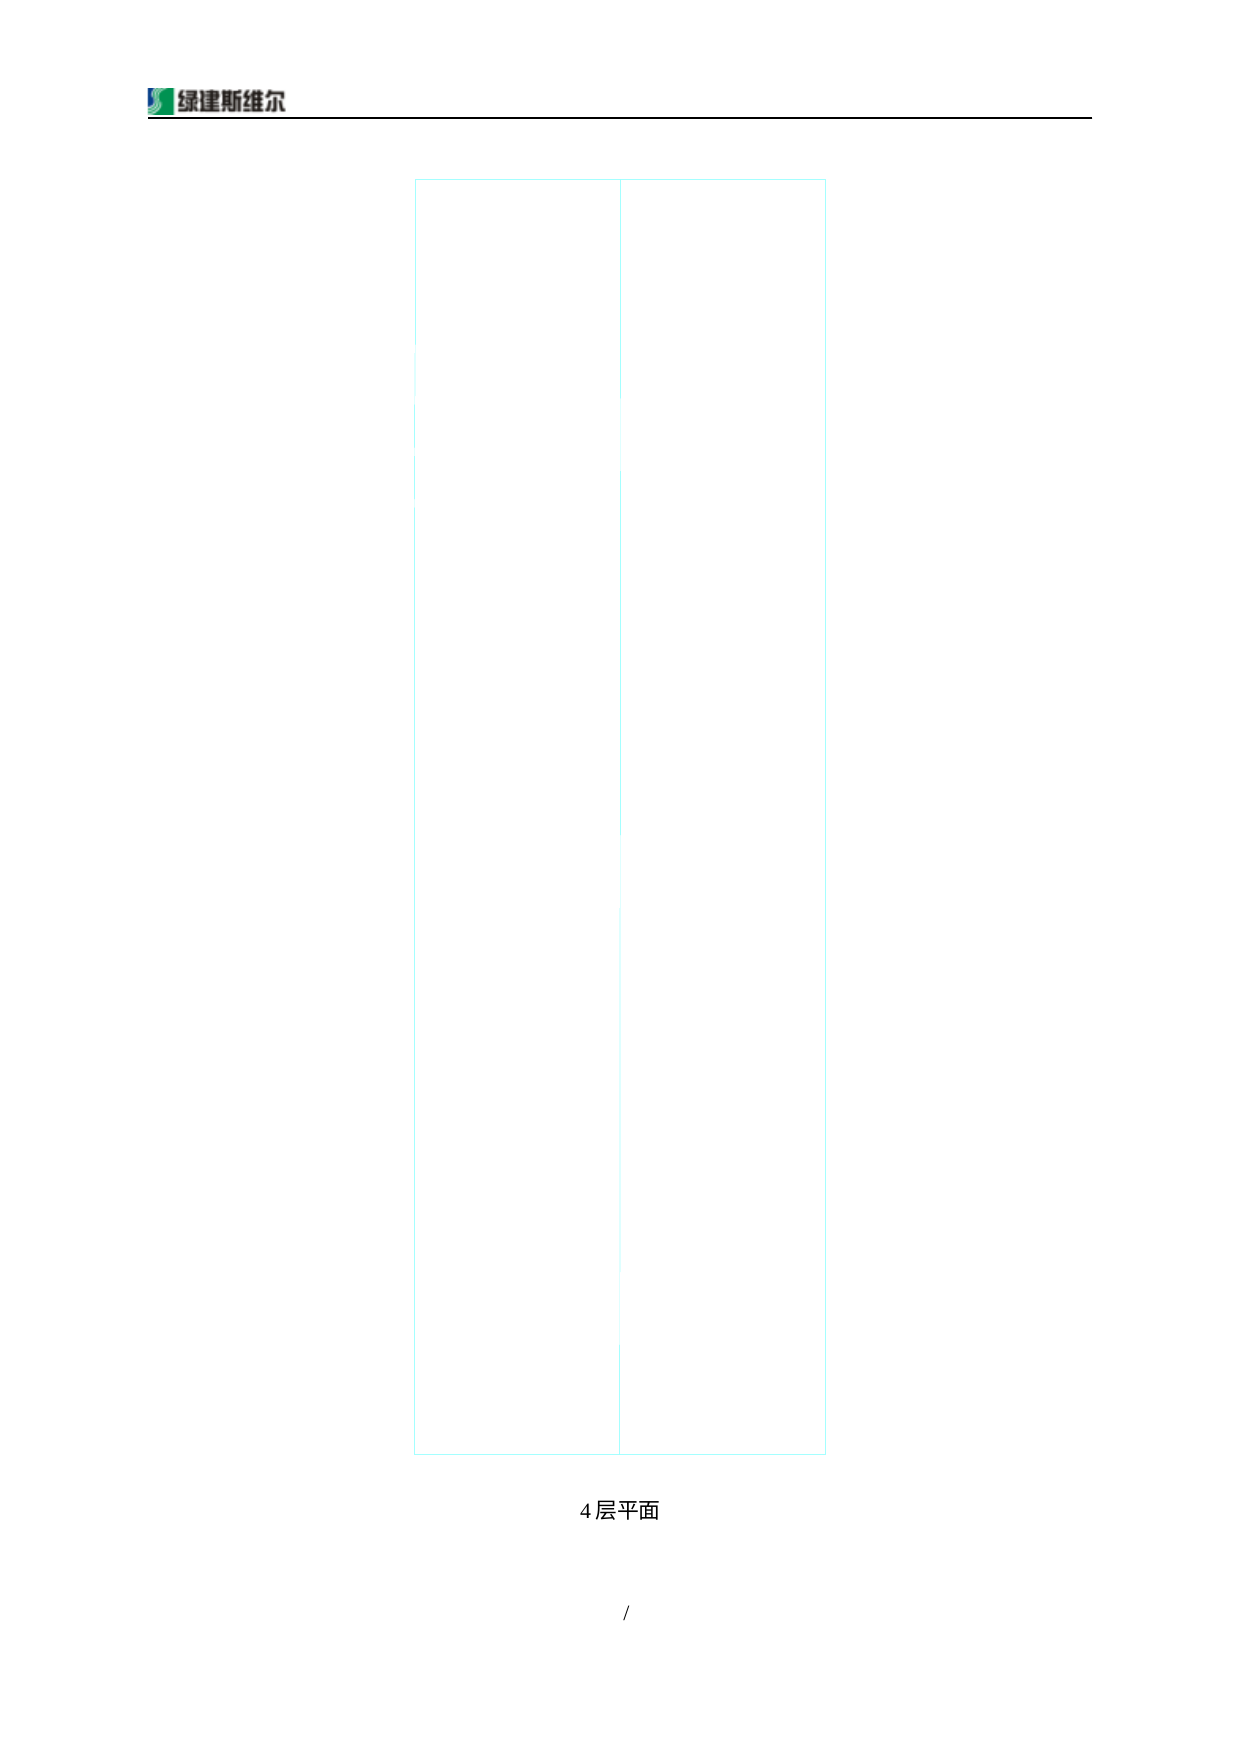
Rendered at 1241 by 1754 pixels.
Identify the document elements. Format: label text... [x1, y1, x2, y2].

picture [147, 88, 289, 115]
text 4层平面 [148, 1493, 1092, 1525]
picture [400, 160, 840, 1475]
